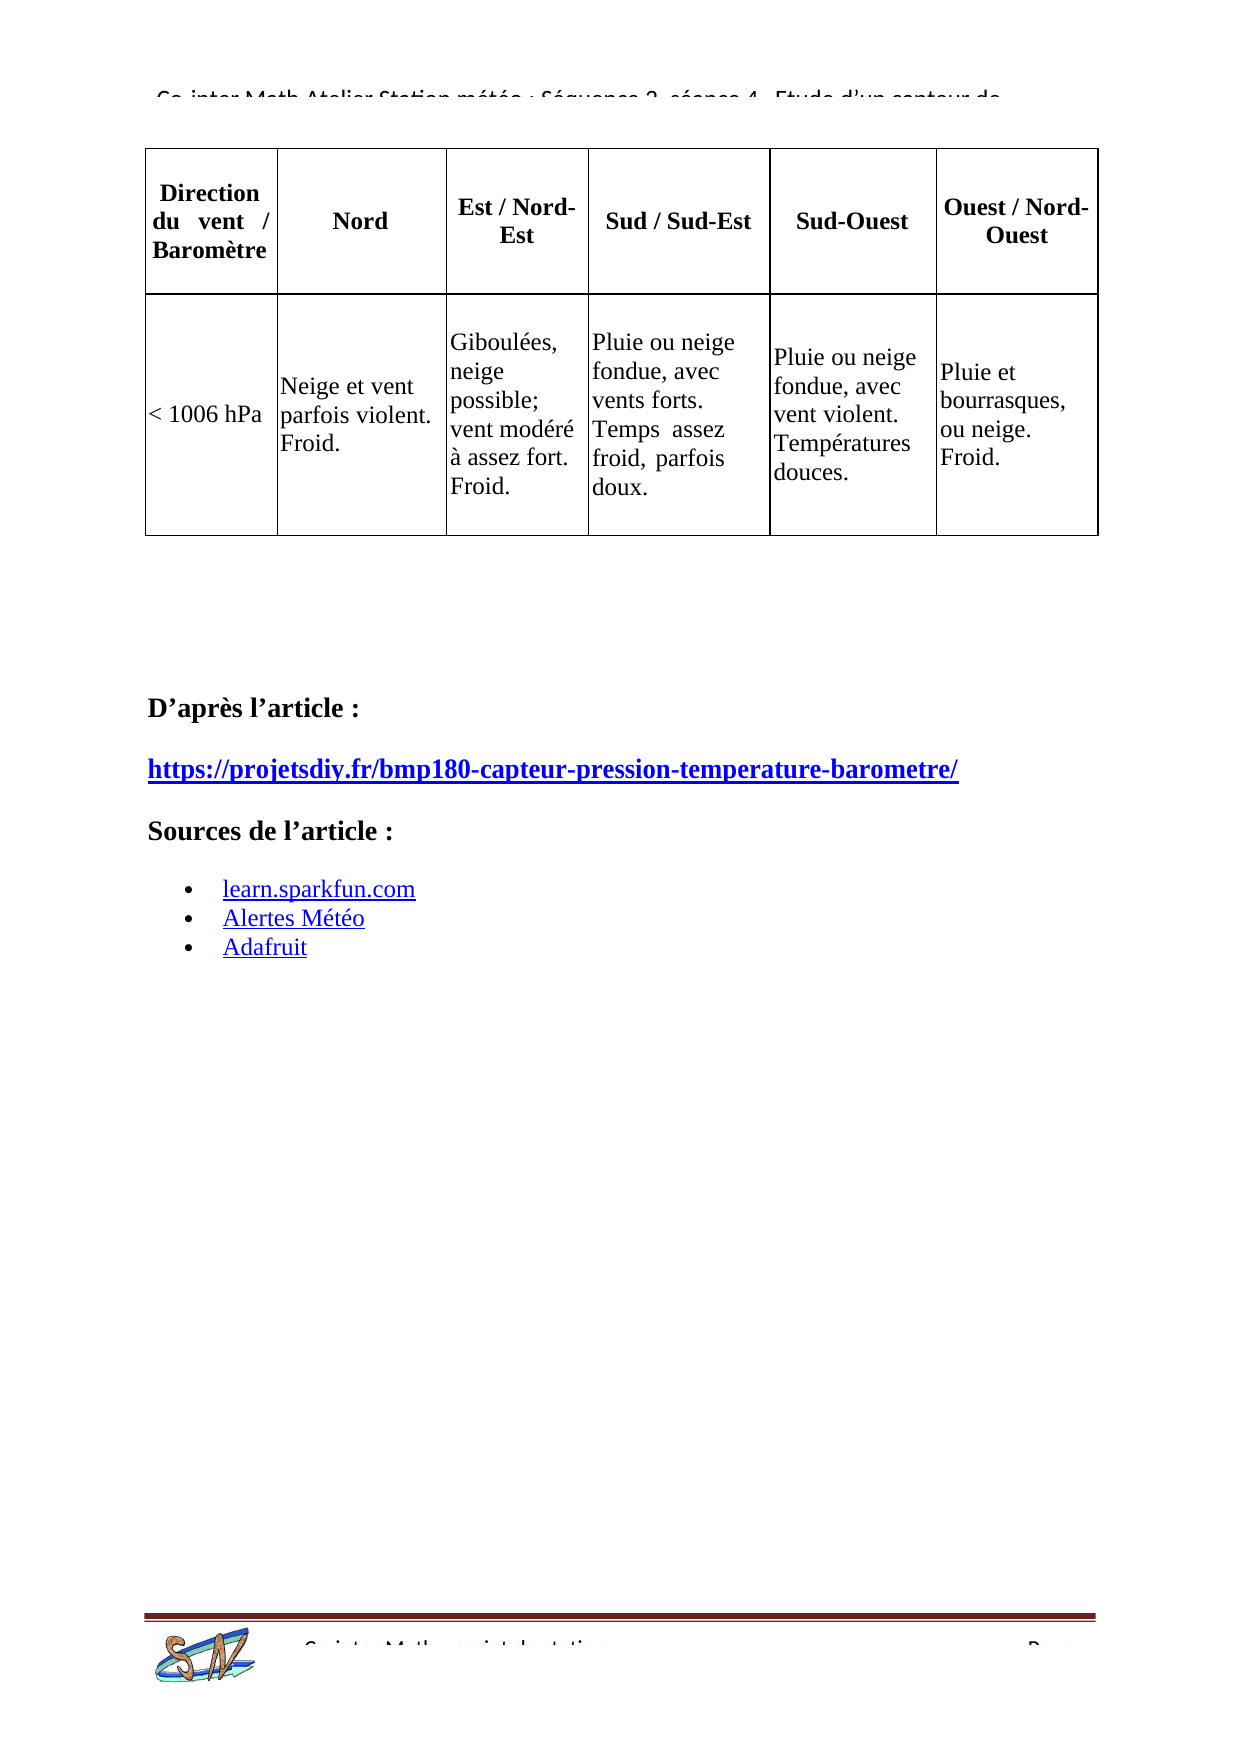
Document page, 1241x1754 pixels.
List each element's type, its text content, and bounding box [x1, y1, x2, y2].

table_cell Neige et vent parfois violent. Froid. [278, 295, 446, 535]
table_cell Giboulées, neige possible; vent modéré à assez fort. Froid. [447, 295, 588, 535]
picture [154, 1626, 256, 1683]
table_header Sud-Ouest [771, 149, 936, 293]
text https://projetsdiy.fr/bmp180-capteur-pression-temperature-barometre/ Sources de l’article : [147, 753, 1036, 846]
table_header Sud / Sud-Est [589, 149, 769, 293]
table_header Est / Nord- Est [447, 149, 588, 293]
table_header Direction du vent / Baromètre [146, 149, 277, 293]
table_cell Pluie ou neige fondue, avec vents forts. Temps assez froid, parfois doux. [589, 295, 769, 535]
table_header Nord [278, 149, 446, 293]
table_header Ouest / Nord- Ouest [937, 149, 1097, 293]
subtitle D’après l’article : [147, 691, 1109, 723]
table_cell Pluie ou neige fondue, avec vent violent. Températures douces. [771, 295, 936, 535]
list Adafruit [185, 932, 1109, 961]
table_cell Pluie et bourrasques, ou neige. Froid. [937, 295, 1097, 535]
table_cell < 1006 hPa [146, 295, 277, 535]
list learn.sparkfun.com [185, 876, 1109, 903]
list Alertes Météo [185, 903, 1109, 932]
